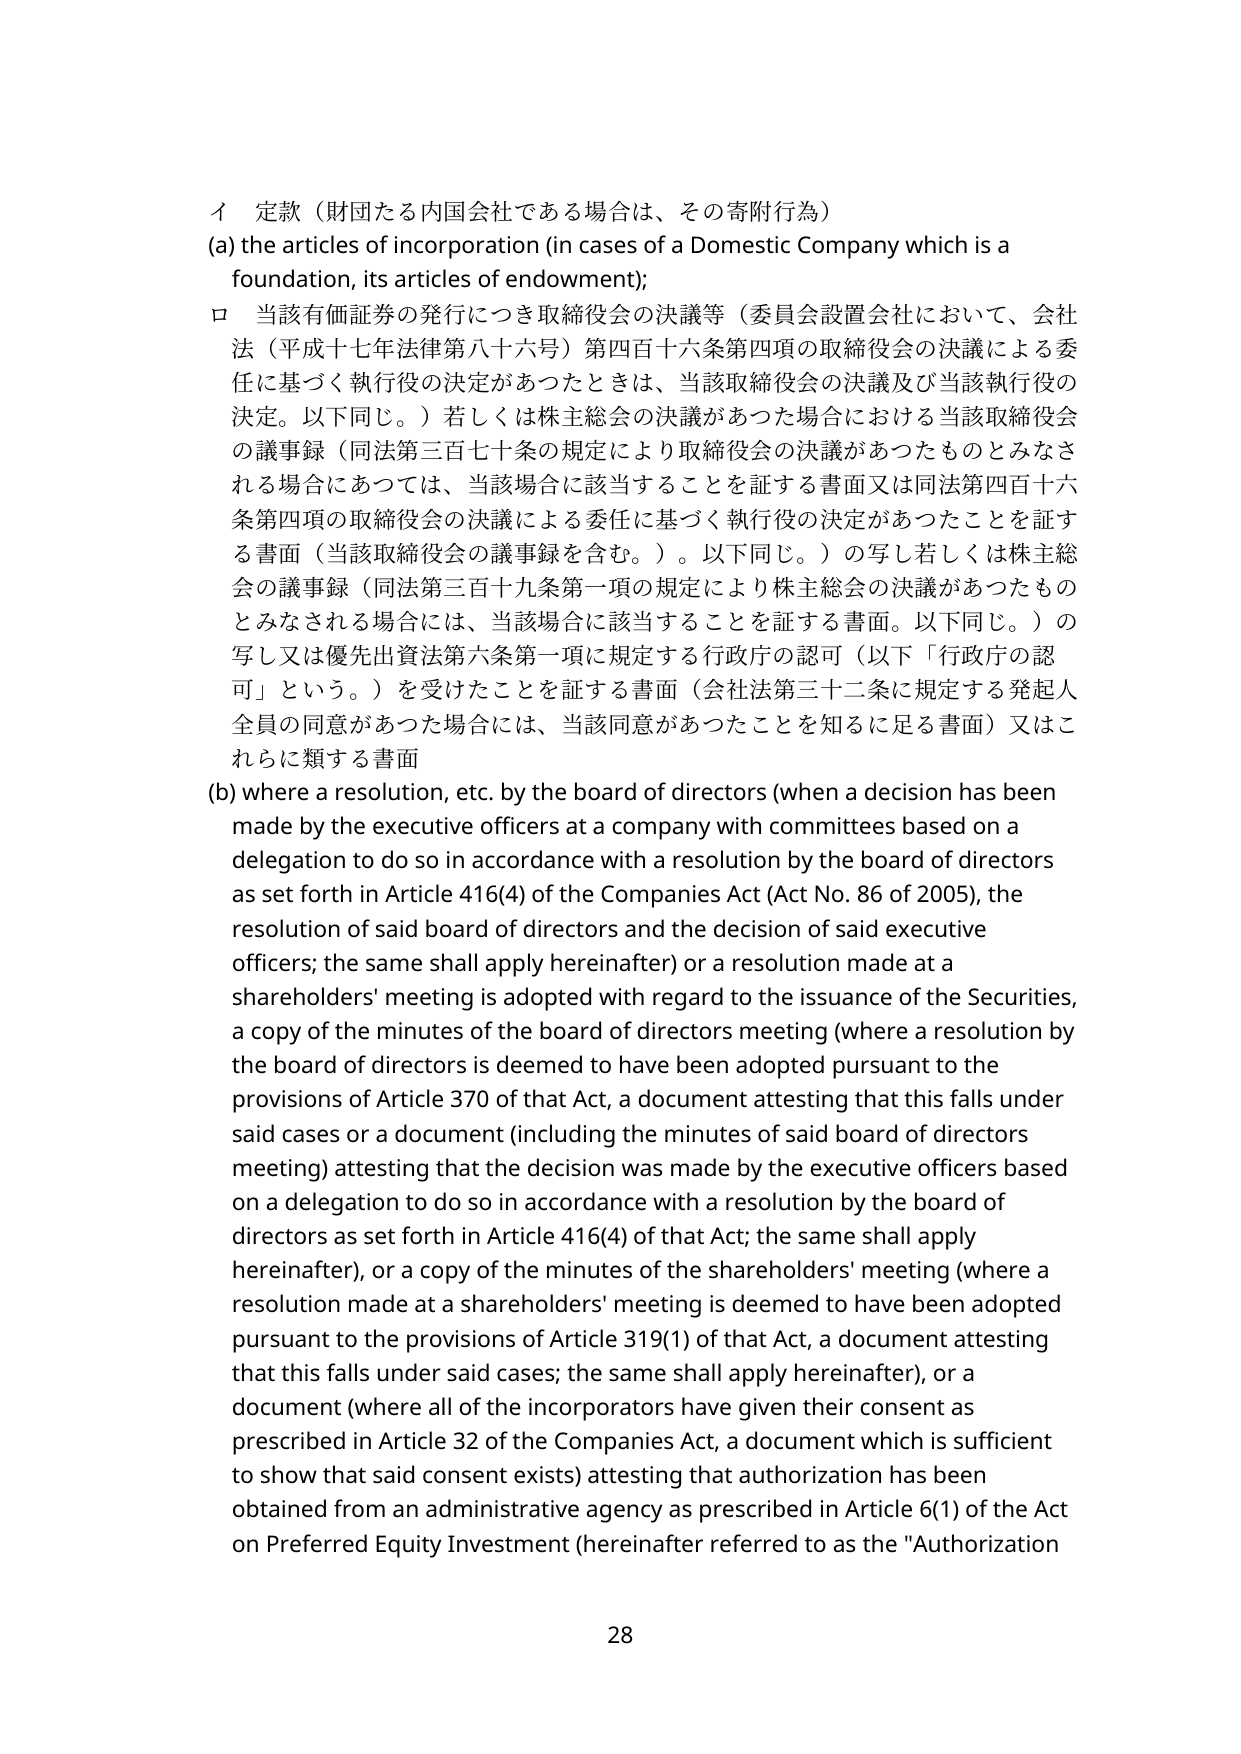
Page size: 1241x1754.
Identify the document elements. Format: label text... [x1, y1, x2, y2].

text (a) the articles of incorporation (in cases of a Domestic Company which is a foundation, its articles of endowment); [207, 228, 1079, 296]
text イ 定款（財団たる内国会社である場合は、その寄附行為） [207, 194, 1079, 228]
text ロ 当該有価証券の発行につき取締役会の決議等（委員会設置会社において、会社法（平成十七年法律第八十六号）第四百十六条第四項の取締役会の決議による委任に基づく執行役の決定があつたときは、当該取締役会の決議及び当該執行役の決定。以下同じ。）若しくは株主総会の決議があつた場合における当該取締役会の議事録（同法第三百七十条の規定により取締役会の決議があつたものとみなされる場合にあつては、当該場合に該当することを証する書面又は同法第四百十六条第四項の取締役会の決議による委任に基づく執行役の決定があつたことを証する書面（当該取締役会の議事録を含む。）。以下同じ。）の写し若しくは株主総会の議事録（同法第三百十九条第一項の規定により株主総会の決議があつたものとみなされる場合には、当該場合に該当することを証する書面。以下同じ。）の写し又は優先出資法第六条第一項に規定する行政庁の認可（以下「行政庁の認可」という。）を受けたことを証する書面（会社法第三十二条に規定する発起人全員の同意があつた場合には、当該同意があつたことを知るに足る書面）又はこれらに類する書面 [207, 296, 1079, 774]
